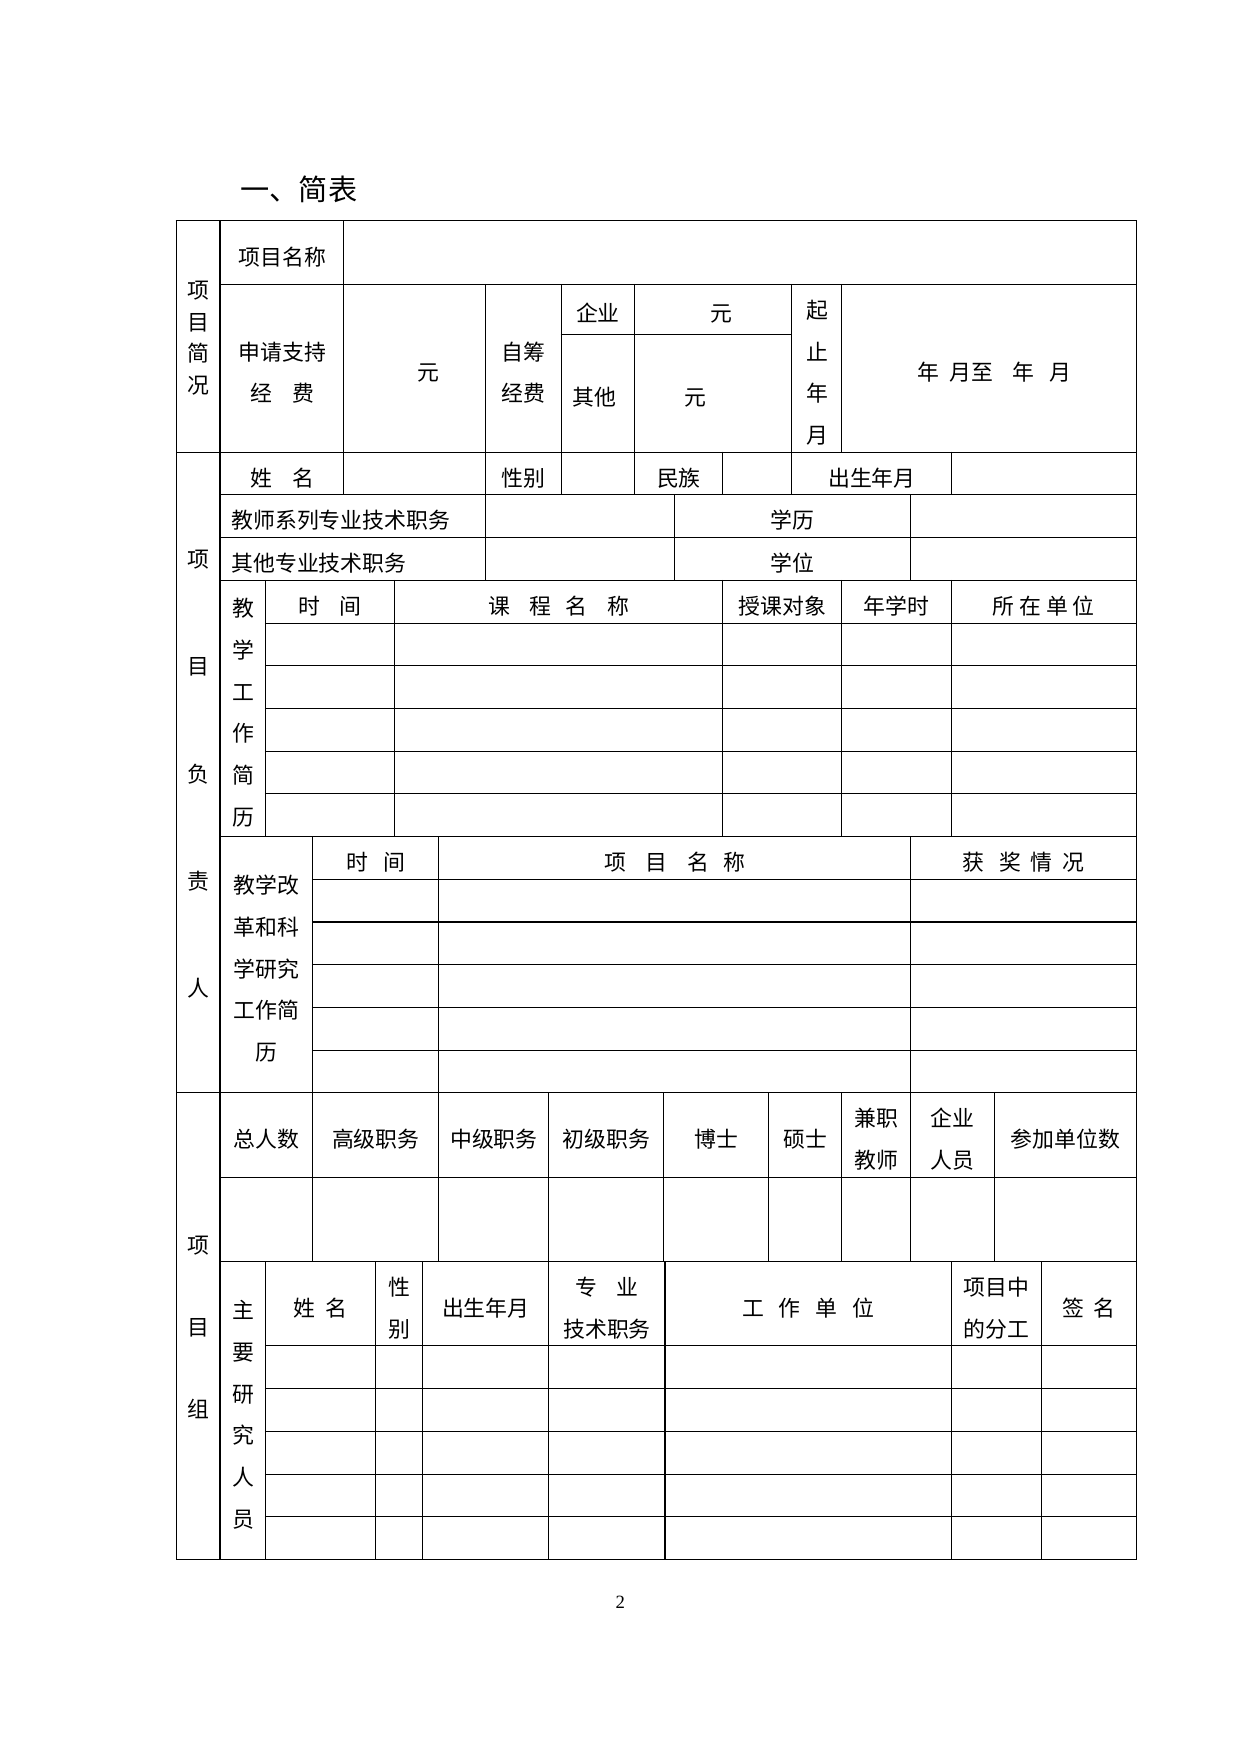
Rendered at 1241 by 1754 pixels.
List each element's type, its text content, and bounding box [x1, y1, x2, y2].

table_cell 起止 年月 [792, 285, 841, 452]
table_cell [486, 538, 674, 580]
table_cell [395, 794, 722, 836]
table_cell [842, 709, 951, 751]
table_cell 学历 [675, 495, 910, 537]
table_cell [952, 624, 1136, 665]
table_cell [952, 1389, 1041, 1431]
table_cell [723, 624, 841, 665]
table_cell [952, 794, 1136, 836]
table_cell 教学工作简历 [221, 581, 265, 836]
table_cell 博士 [664, 1093, 768, 1177]
table_cell 工 作 单 位 [666, 1262, 951, 1345]
table_cell [952, 1517, 1041, 1559]
table_cell 签 名 [1042, 1262, 1136, 1345]
table_cell [1042, 1389, 1136, 1431]
table_cell 课 程 名 称 [395, 581, 722, 622]
table_cell [952, 1432, 1041, 1473]
table_header [344, 221, 1136, 284]
table_cell [266, 624, 394, 665]
table_cell 姓 名 [221, 453, 343, 494]
table_cell [723, 794, 841, 836]
table_cell [313, 923, 438, 964]
table_cell [666, 1346, 951, 1388]
table_cell [266, 709, 394, 751]
table_cell 年 月至 年 月 [842, 285, 1136, 452]
table_cell [911, 495, 1136, 537]
table_cell 其他 [562, 335, 634, 452]
table_cell [221, 1178, 312, 1261]
table_cell 申请支持经 费 [221, 285, 343, 452]
table_cell [313, 880, 438, 921]
table_cell 民族 [635, 453, 722, 494]
table_cell [313, 1178, 438, 1261]
table_cell 出生年月 [792, 453, 951, 494]
table_cell [952, 453, 1136, 494]
table_cell [266, 1475, 375, 1516]
table_cell [995, 1178, 1136, 1261]
table_cell [439, 923, 910, 964]
table_cell 其他专业技术职务 [221, 538, 485, 580]
table_cell [423, 1517, 548, 1559]
table_cell [423, 1475, 548, 1516]
table_cell [1042, 1346, 1136, 1388]
table_cell [423, 1346, 548, 1388]
table_cell [952, 709, 1136, 751]
text 一、简表 [187, 155, 1053, 220]
table_cell [723, 666, 841, 708]
table_cell 元 [635, 285, 791, 334]
table_cell [723, 453, 791, 494]
table_cell [439, 965, 910, 1007]
table_cell 所 在 单 位 [952, 581, 1136, 622]
table_cell 初级职务 [549, 1093, 663, 1177]
table_cell 项目中 的分工 [952, 1262, 1041, 1345]
table_cell 元 [635, 335, 791, 452]
table_header 项目名称 [221, 221, 343, 284]
table_cell [842, 752, 951, 793]
table_cell [313, 1008, 438, 1049]
table_cell [664, 1178, 768, 1261]
table_cell [911, 923, 1136, 964]
table_cell [313, 965, 438, 1007]
table_cell [911, 1008, 1136, 1049]
table_cell [769, 1178, 841, 1261]
table_cell [723, 752, 841, 793]
table_cell 自筹 经费 [486, 285, 561, 452]
table_cell [723, 709, 841, 751]
table_cell [549, 1432, 664, 1473]
table_cell [549, 1517, 664, 1559]
table_cell 元 [344, 285, 485, 452]
table_cell [376, 1432, 422, 1473]
table_cell 硕士 [769, 1093, 841, 1177]
table_cell 时 间 [266, 581, 394, 622]
table_cell [952, 1475, 1041, 1516]
table_cell 参加单位数 [995, 1093, 1136, 1177]
table_cell [1042, 1475, 1136, 1516]
table_cell [266, 794, 394, 836]
table_cell [1042, 1432, 1136, 1473]
table_cell [266, 1517, 375, 1559]
table_cell 项 目 名 称 [439, 837, 910, 879]
table_cell [439, 880, 910, 921]
table_cell [266, 1389, 375, 1431]
table_cell [423, 1432, 548, 1473]
table_cell 学位 [675, 538, 910, 580]
table_cell 授课对象 [723, 581, 841, 622]
table_cell [439, 1178, 548, 1261]
table_cell [952, 1346, 1041, 1388]
table_cell [266, 1432, 375, 1473]
table_cell [376, 1517, 422, 1559]
table_cell 教学改革和科学研究工作简历 [221, 837, 312, 1092]
table_cell [439, 1051, 910, 1092]
table_cell [549, 1346, 664, 1388]
table_cell [395, 666, 722, 708]
table_cell 专 业 技术职务 [549, 1262, 664, 1345]
table_cell [562, 453, 634, 494]
table_cell [549, 1389, 664, 1431]
table_cell [666, 1517, 951, 1559]
table_cell [911, 1051, 1136, 1092]
table_cell 总人数 [221, 1093, 312, 1177]
table_cell [842, 1178, 910, 1261]
table_cell 项 目 组 [177, 1093, 219, 1559]
table_cell [952, 752, 1136, 793]
table_cell 企业 [562, 285, 634, 334]
table_cell 年学时 [842, 581, 951, 622]
table_cell 性别 [486, 453, 561, 494]
table_cell [911, 538, 1136, 580]
table_cell [1042, 1517, 1136, 1559]
table_cell [376, 1475, 422, 1516]
table_cell [439, 1008, 910, 1049]
table_cell [842, 794, 951, 836]
table_cell 兼职教师 [842, 1093, 910, 1177]
table_cell 时 间 [313, 837, 438, 879]
table_cell 项 目 负 责 人 [177, 453, 219, 1092]
table_cell [344, 453, 485, 494]
table_cell [266, 666, 394, 708]
table_cell [313, 1051, 438, 1092]
table_cell 企业人员 [911, 1093, 994, 1177]
table_cell 性别 [376, 1262, 422, 1345]
table_cell [549, 1475, 664, 1516]
table_cell [486, 495, 674, 537]
table_cell [549, 1178, 663, 1261]
table_cell [911, 880, 1136, 921]
table_cell [666, 1475, 951, 1516]
table_cell [376, 1389, 422, 1431]
table_cell [842, 666, 951, 708]
table_cell 中级职务 [439, 1093, 548, 1177]
table_cell 姓 名 [266, 1262, 375, 1345]
table_cell 出生年月 [423, 1262, 548, 1345]
table_cell 主要研究人员 [221, 1262, 265, 1559]
table_cell [666, 1432, 951, 1473]
table_cell [395, 709, 722, 751]
table_cell [395, 752, 722, 793]
table_header 项目简况 [177, 221, 219, 452]
table_cell [842, 624, 951, 665]
table_cell [395, 624, 722, 665]
table_cell 获 奖 情 况 [911, 837, 1136, 879]
table_cell [911, 1178, 994, 1261]
table_cell [266, 752, 394, 793]
table_cell [266, 1346, 375, 1388]
table_cell [911, 965, 1136, 1007]
table_cell 教师系列专业技术职务 [221, 495, 485, 537]
table_cell [666, 1389, 951, 1431]
table_cell [376, 1346, 422, 1388]
table_cell [952, 666, 1136, 708]
table_cell [423, 1389, 548, 1431]
table_cell 高级职务 [313, 1093, 438, 1177]
